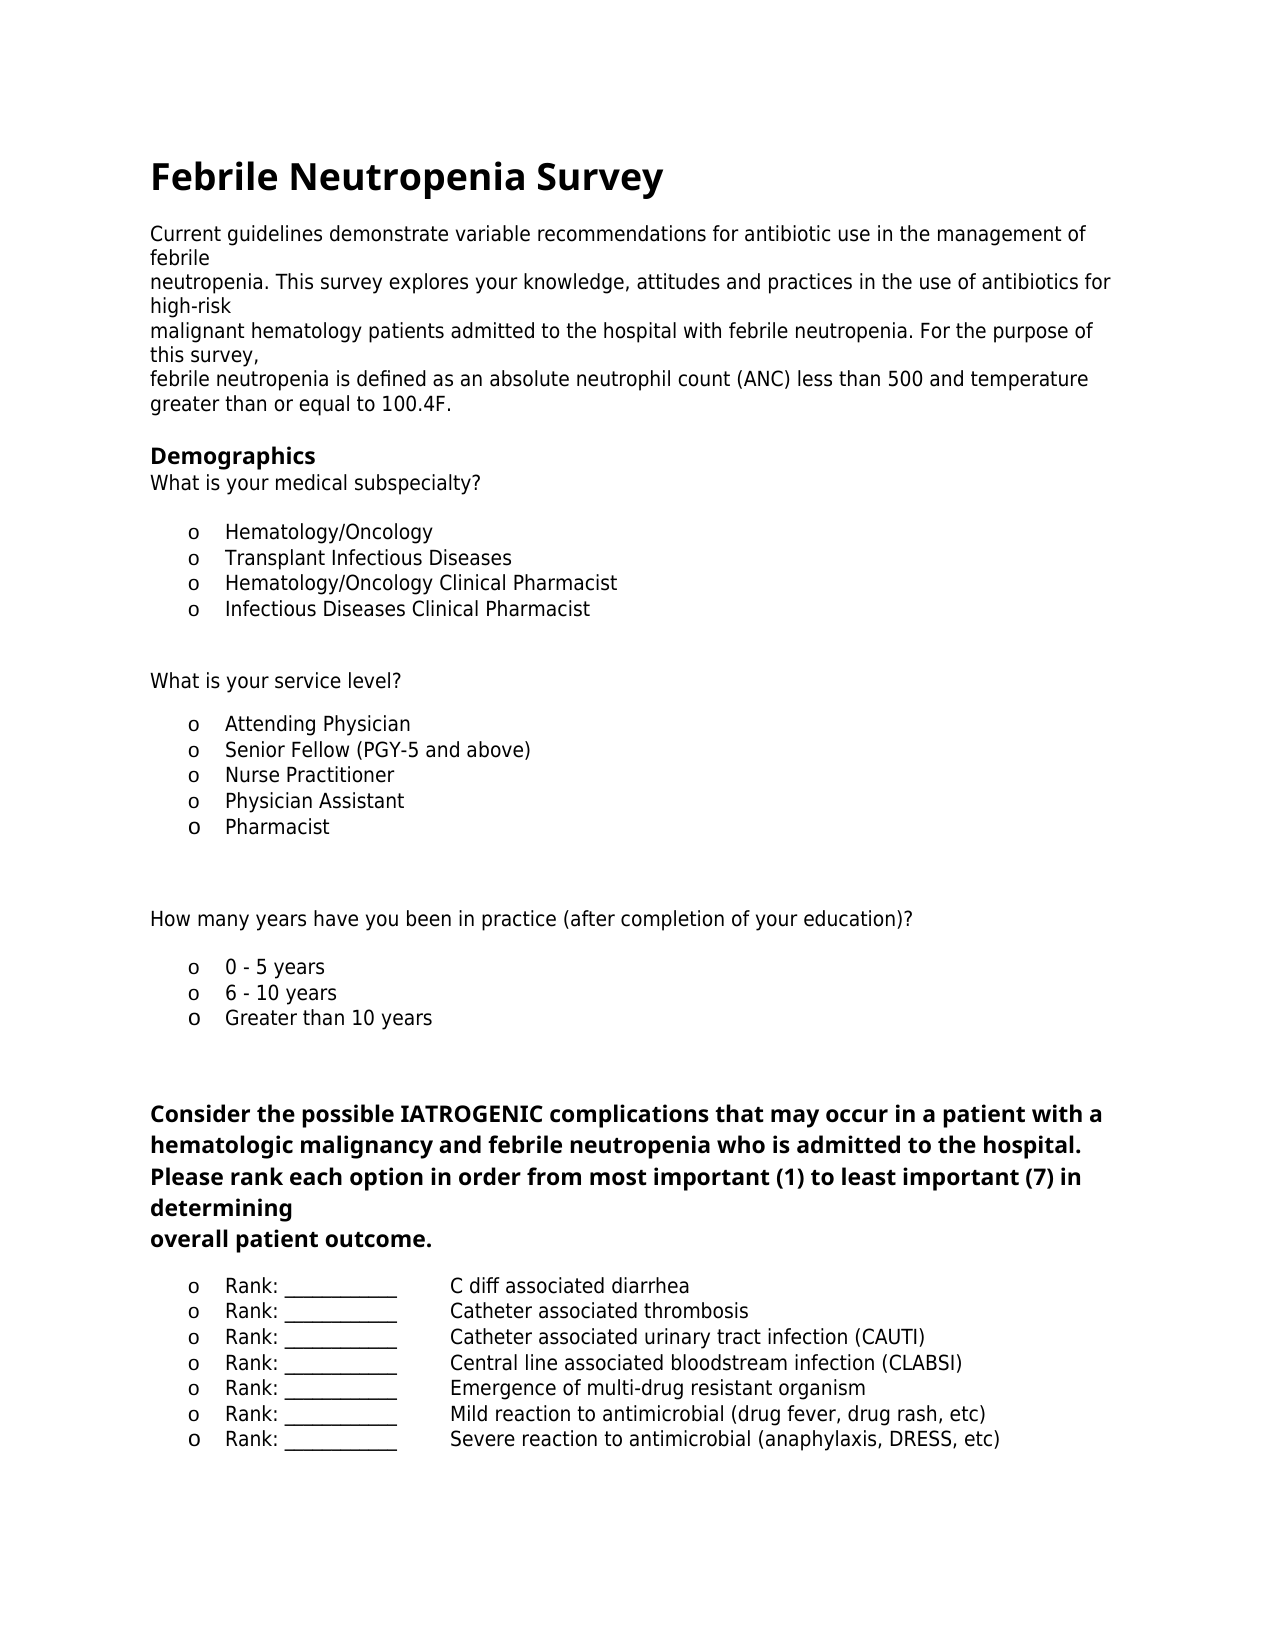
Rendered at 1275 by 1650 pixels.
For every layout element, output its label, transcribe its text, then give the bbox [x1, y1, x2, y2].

list Senior Fellow (PGY-5 and above) [187, 738, 1125, 763]
text What is your medical subspecialty? [150, 471, 1125, 496]
list Physician Assistant [187, 789, 1125, 815]
text overall patient outcome. [150, 1223, 1125, 1254]
text malignant hematology patients admitted to the hospital with febrile neutropenia. For the purpose of this survey, [150, 319, 1125, 367]
list 6 - 10 years [187, 981, 1125, 1006]
text Please rank each option in order from most important (1) to least important (7) in determining [150, 1161, 1125, 1223]
text Consider the possible IATROGENIC complications that may occur in a patient with a [150, 1098, 1125, 1129]
list Pharmacist [187, 815, 1125, 841]
text How many years have you been in practice (after completion of your education)? [150, 907, 1125, 931]
text febrile neutropenia is defined as an absolute neutrophil count (ANC) less than 500 and temperature greater than or equal to 100.4F. [150, 367, 1125, 416]
text Current guidelines demonstrate variable recommendations for antibiotic use in the management of febrile [150, 222, 1125, 270]
list Rank: ____________ Mild reaction to antimicrobial (drug fever, drug rash, etc) [187, 1402, 1125, 1427]
list Rank: ____________ Severe reaction to antimicrobial (anaphylaxis, DRESS, etc) [187, 1427, 1125, 1454]
list Infectious Diseases Clinical Pharmacist [187, 597, 1125, 622]
text hematologic malignancy and febrile neutropenia who is admitted to the hospital. [150, 1129, 1125, 1161]
list Hematology/Oncology [187, 520, 1125, 546]
list Nurse Practitioner [187, 763, 1125, 789]
list Rank: ____________ Catheter associated thrombosis [187, 1299, 1125, 1325]
list Hematology/Oncology Clinical Pharmacist [187, 571, 1125, 597]
list Greater than 10 years [187, 1006, 1125, 1033]
list Rank: ____________ Emergence of multi-drug resistant organism [187, 1376, 1125, 1402]
list Transplant Infectious Diseases [187, 546, 1125, 571]
text What is your service level? [150, 669, 1125, 694]
list Rank: ____________ Catheter associated urinary tract infection (CAUTI) [187, 1325, 1125, 1351]
list Rank: ____________ C diff associated diarrhea [187, 1274, 1125, 1299]
text Febrile Neutropenia Survey [150, 150, 1125, 201]
list Rank: ____________ Central line associated bloodstream infection (CLABSI) [187, 1351, 1125, 1376]
text Demographics [150, 440, 1125, 471]
list Attending Physician [187, 712, 1125, 738]
text neutropenia. This survey explores your knowledge, attitudes and practices in the use of antibiotics for high-risk [150, 270, 1125, 319]
list 0 - 5 years [187, 955, 1125, 981]
